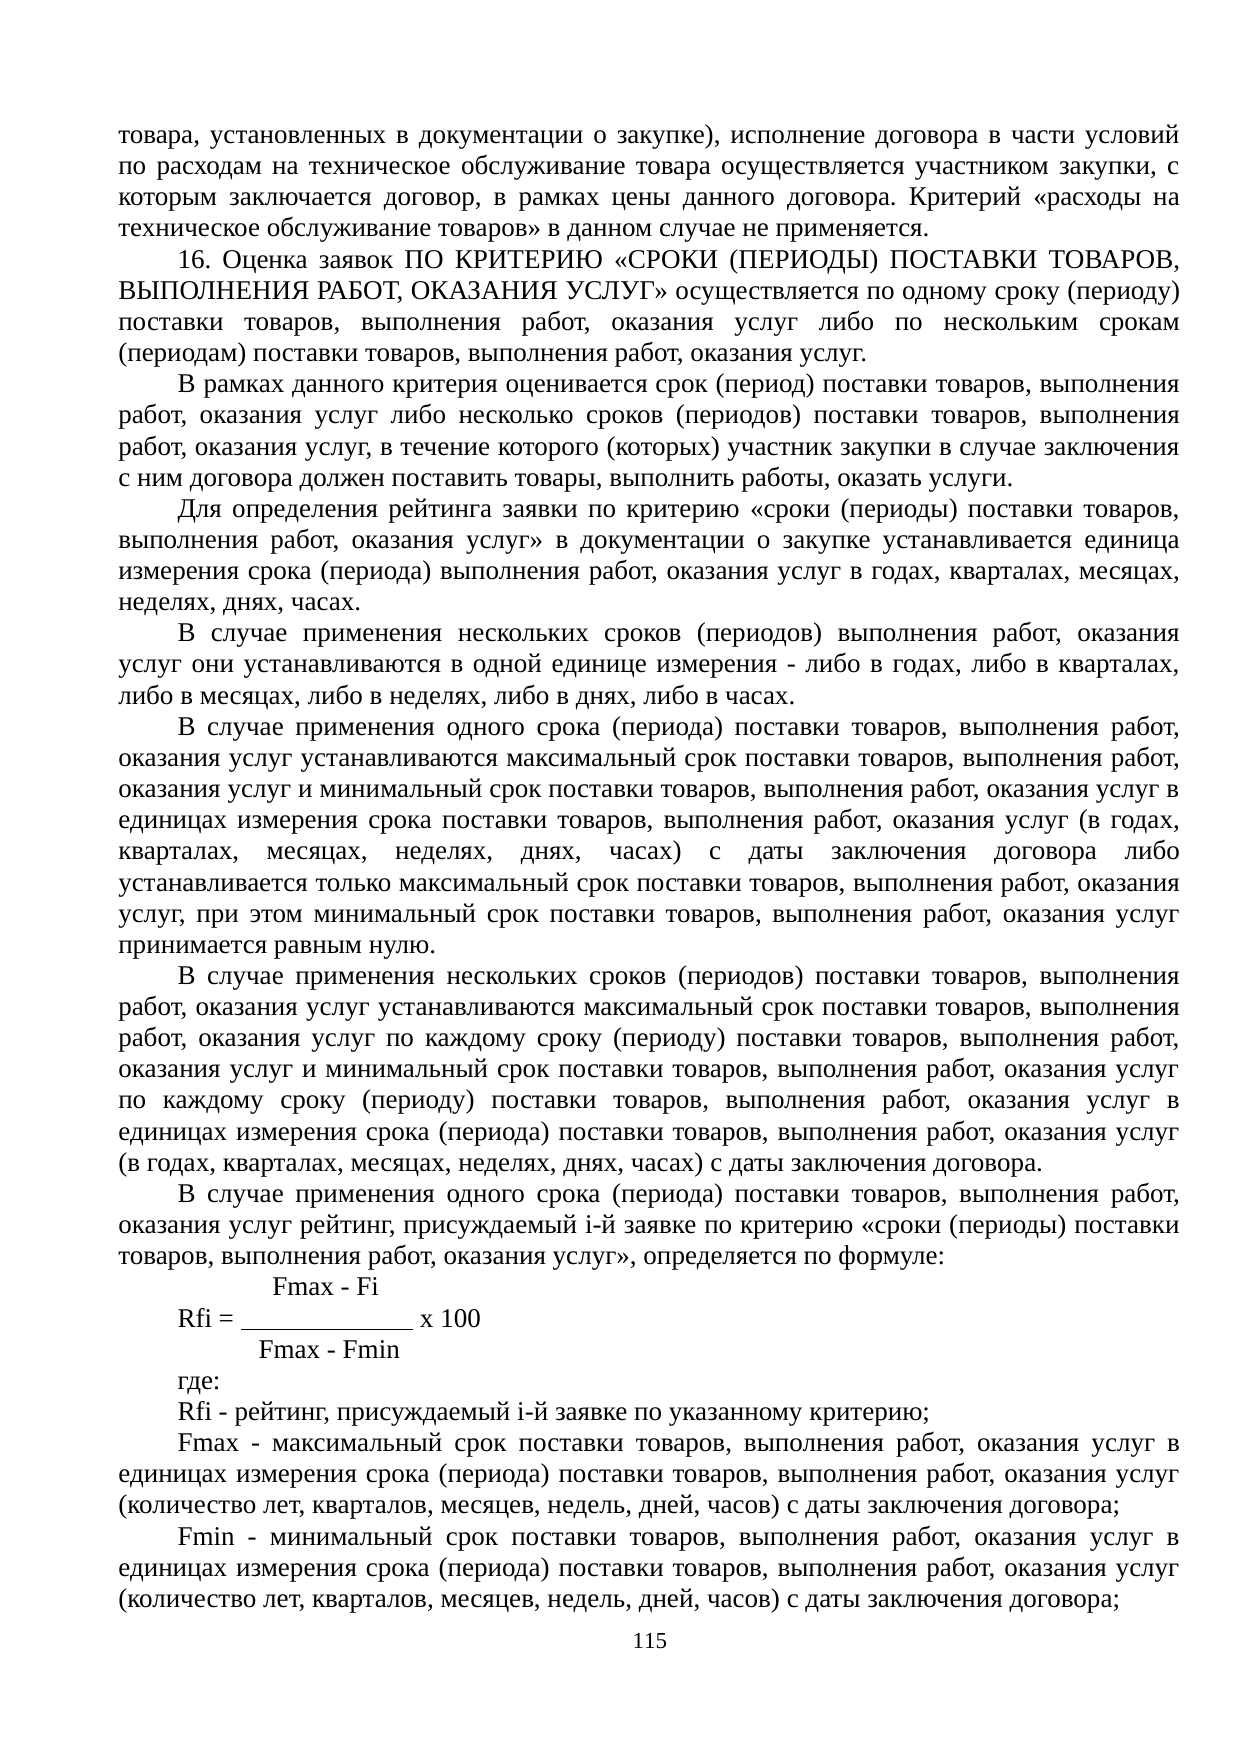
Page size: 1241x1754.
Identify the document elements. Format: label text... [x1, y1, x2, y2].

text 16. Оценка заявок ПО КРИТЕРИЮ «СРОКИ (ПЕРИОДЫ) ПОСТАВКИ ТОВАРОВ, ВЫПОЛНЕНИЯ РАБОТ, ОКАЗАНИЯ УСЛУГ» осуществляется по одному сроку (периоду) поставки товаров, выполнения работ, оказания услуг либо по нескольким срокам (периодам) поставки товаров, выполнения работ, оказания услуг. [118, 243, 1181, 367]
text Rfi - рейтинг, присуждаемый i-й заявке по указанному критерию; [118, 1395, 1181, 1426]
text Для определения рейтинга заявки по критерию «сроки (периоды) поставки товаров, выполнения работ, оказания услуг» в документации о закупке устанавливается единица измерения срока (периода) выполнения работ, оказания услуг в годах, кварталах, месяцах, неделях, днях, часах. [118, 492, 1181, 616]
text Fmin - минимальный срок поставки товаров, выполнения работ, оказания услуг в единицах измерения срока (периода) поставки товаров, выполнения работ, оказания услуг (количество лет, кварталов, месяцев, недель, дней, часов) с даты заключения договора; [118, 1520, 1181, 1613]
text В случае применения нескольких сроков (периодов) поставки товаров, выполнения работ, оказания услуг устанавливаются максимальный срок поставки товаров, выполнения работ, оказания услуг по каждому сроку (периоду) поставки товаров, выполнения работ, оказания услуг и минимальный срок поставки товаров, выполнения работ, оказания услуг по каждому сроку (периоду) поставки товаров, выполнения работ, оказания услуг в единицах измерения срока (периода) поставки товаров, выполнения работ, оказания услуг (в годах, кварталах, месяцах, неделях, днях, часах) с даты заключения договора. [118, 959, 1181, 1177]
text Rfi = x 100 [118, 1302, 1181, 1333]
text В случае применения нескольких сроков (периодов) выполнения работ, оказания услуг они устанавливаются в одной единице измерения - либо в годах, либо в кварталах, либо в месяцах, либо в неделях, либо в днях, либо в часах. [118, 616, 1181, 710]
text где: [118, 1364, 1181, 1395]
text В рамках данного критерия оценивается срок (период) поставки товаров, выполнения работ, оказания услуг либо несколько сроков (периодов) поставки товаров, выполнения работ, оказания услуг, в течение которого (которых) участник закупки в случае заключения с ним договора должен поставить товары, выполнить работы, оказать услуги. [118, 367, 1181, 492]
text Fmax - Fmin [118, 1333, 1181, 1364]
text В случае применения одного срока (периода) поставки товаров, выполнения работ, оказания услуг рейтинг, присуждаемый i-й заявке по критерию «сроки (периоды) поставки товаров, выполнения работ, оказания услуг», определяется по формуле: [118, 1177, 1181, 1271]
text Fmax - Fi [118, 1271, 1181, 1302]
text Fmax - максимальный срок поставки товаров, выполнения работ, оказания услуг в единицах измерения срока (периода) поставки товаров, выполнения работ, оказания услуг (количество лет, кварталов, месяцев, недель, дней, часов) с даты заключения договора; [118, 1426, 1181, 1520]
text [118, 118, 1181, 243]
text В случае применения одного срока (периода) поставки товаров, выполнения работ, оказания услуг устанавливаются максимальный срок поставки товаров, выполнения работ, оказания услуг и минимальный срок поставки товаров, выполнения работ, оказания услуг в единицах измерения срока поставки товаров, выполнения работ, оказания услуг (в годах, кварталах, месяцах, неделях, днях, часах) с даты заключения договора либо устанавливается только максимальный срок поставки товаров, выполнения работ, оказания услуг, при этом минимальный срок поставки товаров, выполнения работ, оказания услуг принимается равным нулю. [118, 710, 1181, 959]
